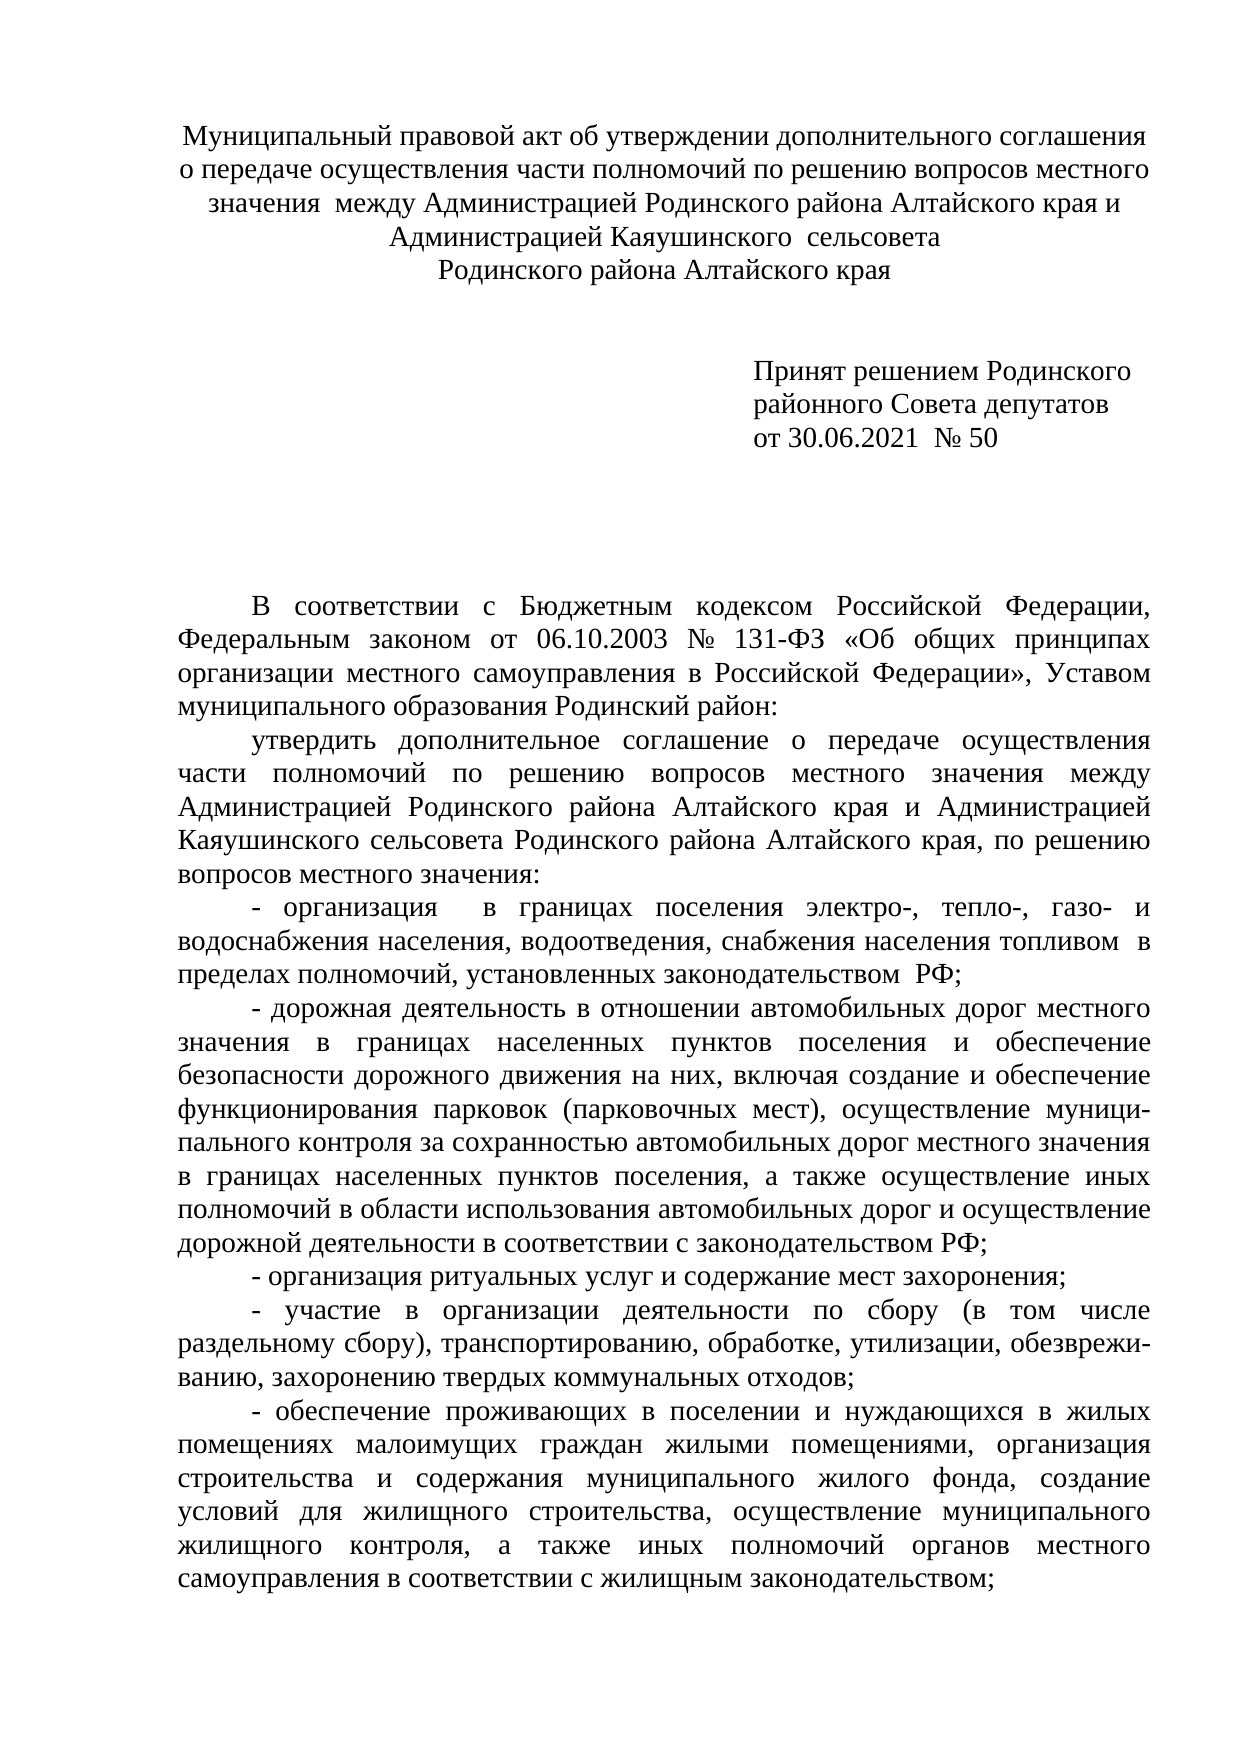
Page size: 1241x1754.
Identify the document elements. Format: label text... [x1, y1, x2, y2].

text районного Совета депутатов [753, 386, 1152, 420]
text утвердить дополнительное соглашение о передаче осуществления части полномочий по решению вопросов местного значения между Администрацией Родинского района Алтайского края и Администрацией Каяушинского сельсовета Родинского района Алтайского края, по решению вопросов местного значения: [177, 722, 1152, 889]
text Муниципальный правовой акт об утверждении дополнительного соглашения о передаче осуществления части полномочий по решению вопросов местного значения между Администрацией Родинского района Алтайского края и Администрацией Каяушинского сельсовета [177, 118, 1152, 252]
text от 30.06.2021 № 50 [753, 420, 1152, 453]
text - организация в границах поселения электро-, тепло-, газо- и водоснабжения населения, водоотведения, снабжения населения топливом в пределах полномочий, установленных законодательством РФ; [177, 889, 1152, 990]
text - дорожная деятельность в отношении автомобильных дорог местного значения в границах населенных пунктов поселения и обеспечение безопасности дорожного движения на них, включая создание и обеспечение функционирования парковок (парковочных мест), осуществление муници-пального контроля за сохранностью автомобильных дорог местного значения в границах населенных пунктов поселения, а также осуществление иных полномочий в области использования автомобильных дорог и осуществление дорожной деятельности в соответствии с законодательством РФ; [177, 990, 1152, 1258]
text - участие в организации деятельности по сбору (в том числе раздельному сбору), транспортированию, обработке, утилизации, обезврежи-ванию, захоронению твердых коммунальных отходов; [177, 1292, 1152, 1393]
text - организация ритуальных услуг и содержание мест захоронения; [177, 1258, 1152, 1292]
text - обеспечение проживающих в поселении и нуждающихся в жилых помещениях малоимущих граждан жилыми помещениями, организация строительства и содержания муниципального жилого фонда, создание условий для жилищного строительства, осуществление муниципального жилищного контроля, а также иных полномочий органов местного самоуправления в соответствии с жилищным законодательством; [177, 1393, 1152, 1594]
text В соответствии с Бюджетным кодексом Российской Федерации, Федеральным законом от 06.10.2003 № 131-ФЗ «Об общих принципах организации местного самоуправления в Российской Федерации», Уставом муниципального образования Родинский район: [177, 588, 1152, 722]
text Принят решением Родинского [753, 353, 1152, 386]
text Родинского района Алтайского края [177, 252, 1152, 286]
